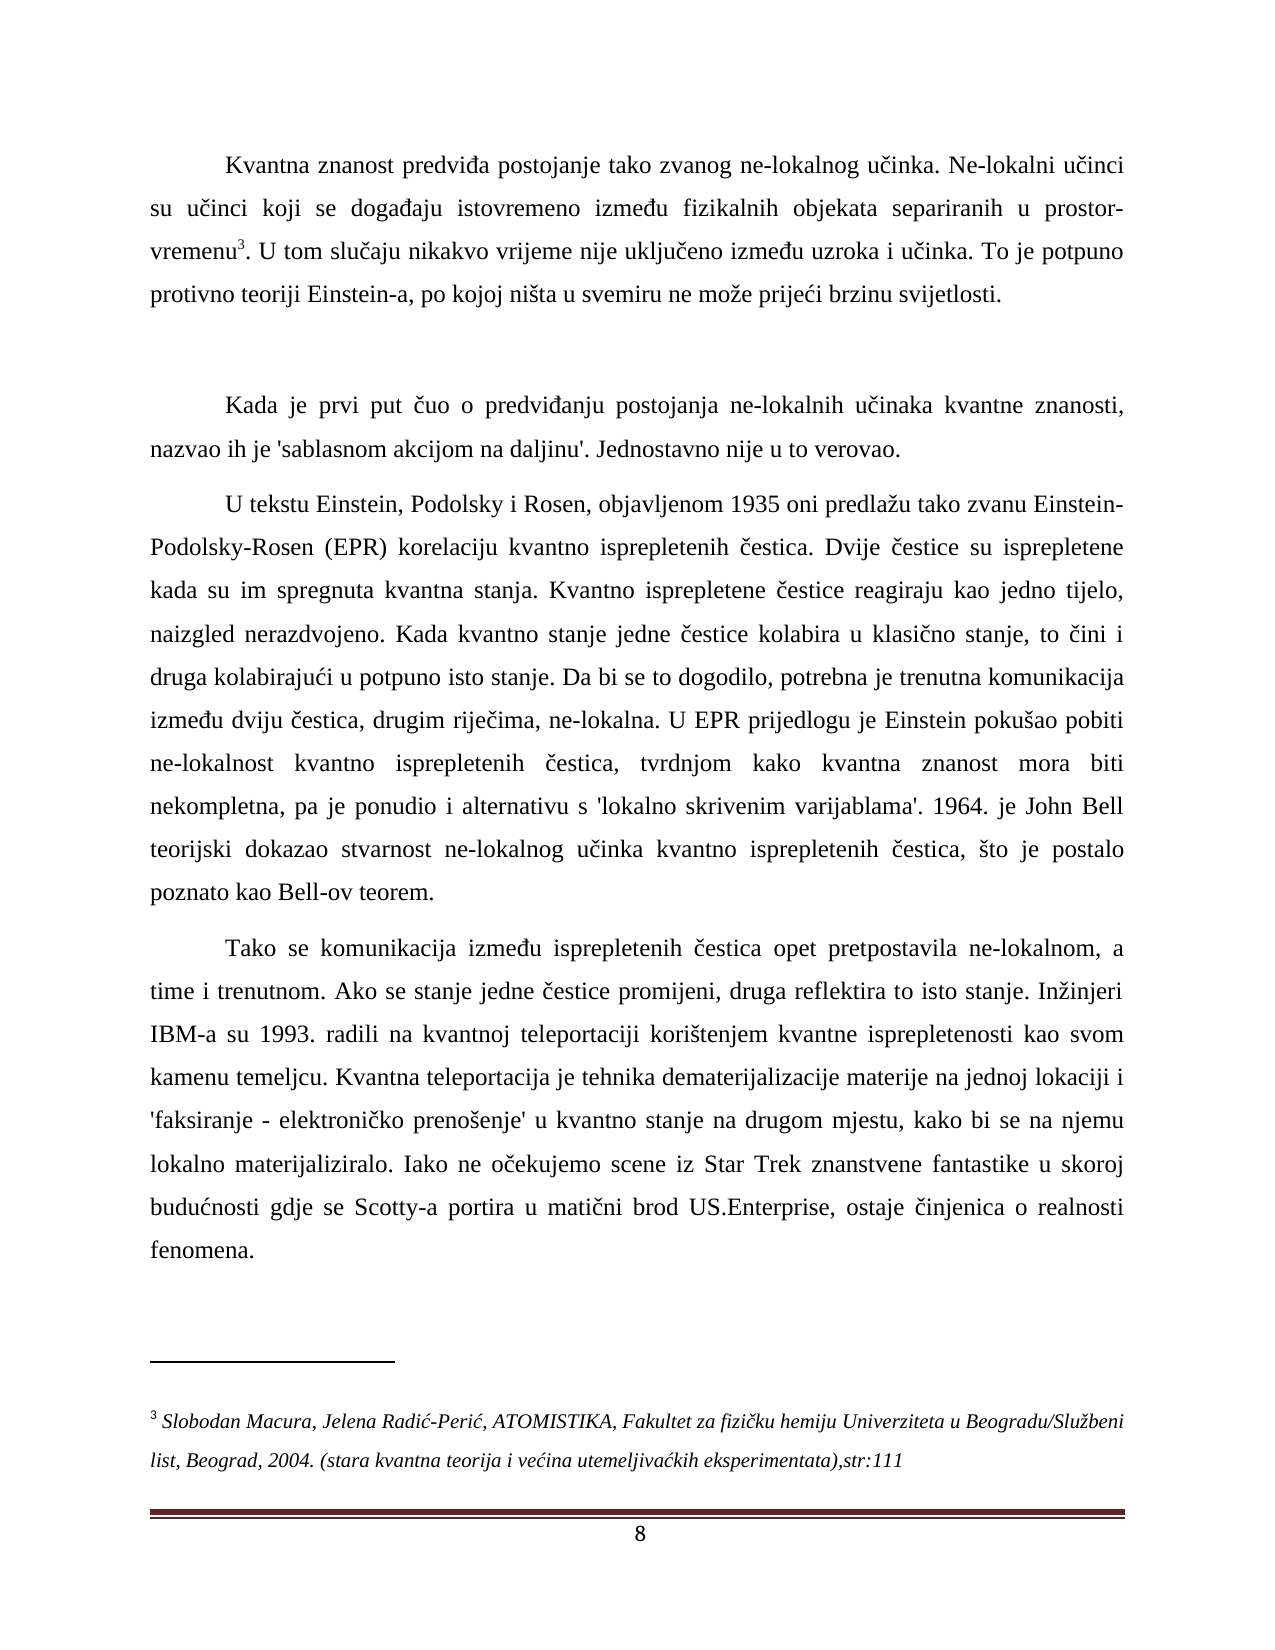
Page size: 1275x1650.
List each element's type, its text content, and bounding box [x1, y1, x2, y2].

text U tekstu Einstein, Podolsky i Rosen, objavljenom 1935 oni predlažu tako zvanu Einstein-Podolsky-Rosen (EPR) korelaciju kvantno isprepletenih čestica. Dvije čestice su isprepletene kada su im spregnuta kvantna stanja. Kvantno isprepletene čestice reagiraju kao jedno tijelo, naizgled nerazdvojeno. Kada kvantno stanje jedne čestice kolabira u klasično stanje, to čini i druga kolabirajući u potpuno isto stanje. Da bi se to dogodilo, potrebna je trenutna komunikacija između dviju čestica, drugim riječima, ne-lokalna. U EPR prijedlogu je Einstein pokušao pobiti ne-lokalnost kvantno isprepletenih čestica, tvrdnjom kako kvantna znanost mora biti nekompletna, pa je ponudio i alternativu s 'lokalno skrivenim varijablama'. 1964. je John Bell teorijski dokazao stvarnost ne-lokalnog učinka kvantno isprepletenih čestica, što je postalo poznato kao Bell-ov teorem. [150, 489, 1125, 906]
text Kvantna znanost predviđa postojanje tako zvanog ne-lokalnog učinka. Ne-lokalni učinci su učinci koji se događaju istovremeno između fizikalnih objekata separiranih u prostor-vremenu. U tom slučaju nikakvo vrijeme nije uključeno između uzroka i učinka. To je potpuno protivno teoriji Einstein-a, po kojoj ništa u svemiru ne može prijeći brzinu svijetlosti. [150, 150, 1125, 308]
text Tako se komunikacija između isprepletenih čestica opet pretpostavila ne-lokalnom, a time i trenutnom. Ako se stanje jedne čestice promijeni, druga reflektira to isto stanje. Inžinjeri IBM-a su 1993. radili na kvantnoj teleportaciji korištenjem kvantne isprepletenosti kao svom kamenu temeljcu. Kvantna teleportacija je tehnika dematerijalizacije materije na jednoj lokaciji i 'faksiranje - elektroničko prenošenje' u kvantno stanje na drugom mjestu, kako bi se na njemu lokalno materijaliziralo. Iako ne očekujemo scene iz Star Trek znanstvene fantastike u skoroj budućnosti gdje se Scotty-a portira u matični brod US.Enterprise, ostaje činjenica o realnosti fenomena. [150, 933, 1125, 1264]
text Kada je prvi put čuo o predviđanju postojanja ne-lokalnih učinaka kvantne znanosti, nazvao ih je 'sablasnom akcijom na daljinu'. Jednostavno nije u to verovao. [150, 391, 1125, 462]
